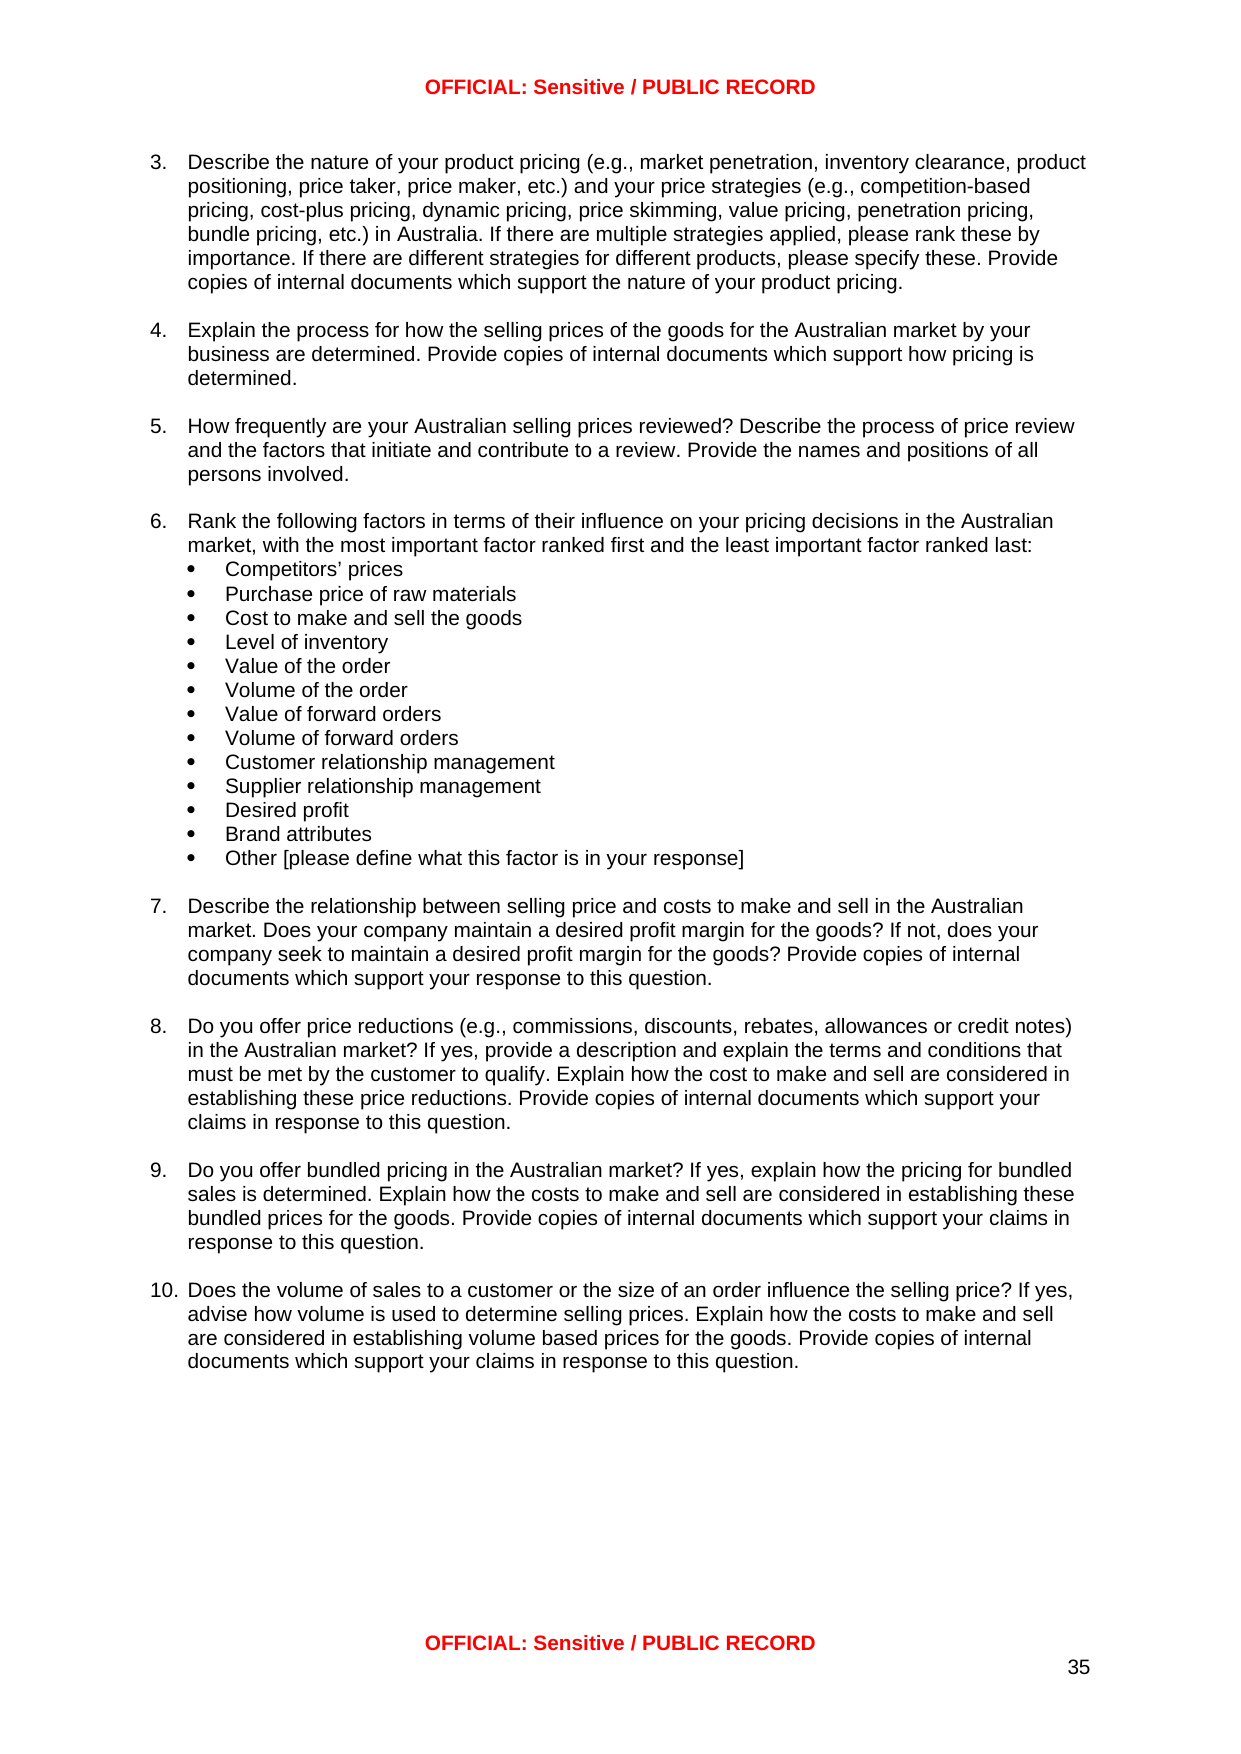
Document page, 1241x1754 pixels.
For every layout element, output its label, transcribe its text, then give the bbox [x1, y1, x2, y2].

list Supplier relationship management [187, 774, 1090, 798]
list Value of forward orders [187, 702, 1090, 726]
list Do you offer bundled pricing in the Australian market? If yes, explain how the pricing for bundled sales is determined. Explain how the costs to make and sell are considered in establishing these bundled prices for the goods. Provide copies of internal documents which support your claims in response to this question. [150, 1158, 1090, 1253]
list How frequently are your Australian selling prices reviewed? Describe the process of price review and the factors that initiate and contribute to a review. Provide the names and positions of all persons involved. [150, 413, 1090, 485]
list Describe the relationship between selling price and costs to make and sell in the Australian market. Does your company maintain a desired profit margin for the goods? If not, does your company seek to maintain a desired profit margin for the goods? Provide copies of internal documents which support your response to this question. [150, 894, 1090, 990]
list Do you offer price reductions (e.g., commissions, discounts, rebates, allowances or credit notes) in the Australian market? If yes, provide a description and explain the terms and conditions that must be met by the customer to qualify. Explain how the cost to make and sell are considered in establishing these price reductions. Provide copies of internal documents which support your claims in response to this question. [150, 1014, 1090, 1134]
list Value of the order [187, 653, 1090, 678]
list Cost to make and sell the goods [187, 605, 1090, 629]
list Explain the process for how the selling prices of the goods for the Australian market by your business are determined. Provide copies of internal documents which support how pricing is determined. [150, 318, 1090, 389]
list Brand attributes [187, 822, 1090, 846]
list Customer relationship management [187, 750, 1090, 774]
list Does the volume of sales to a customer or the size of an order influence the selling price? If yes, advise how volume is used to determine selling prices. Explain how the costs to make and sell are considered in establishing volume based prices for the goods. Provide copies of internal documents which support your claims in response to this question. [150, 1277, 1090, 1373]
list Desired profit [187, 798, 1090, 822]
list Describe the nature of your product pricing (e.g., market penetration, inventory clearance, product positioning, price taker, price maker, etc.) and your price strategies (e.g., competition-based pricing, cost-plus pricing, dynamic pricing, price skimming, value pricing, penetration pricing, bundle pricing, etc.) in Australia. If there are multiple strategies applied, please rank these by importance. If there are different strategies for different products, please specify these. Provide copies of internal documents which support the nature of your product pricing. [150, 150, 1090, 294]
list Volume of the order [187, 678, 1090, 702]
list Volume of forward orders [187, 726, 1090, 750]
list Rank the following factors in terms of their influence on your pricing decisions in the Australian market, with the most important factor ranked first and the least important factor ranked last: [150, 509, 1090, 557]
list Other [please define what this factor is in your response] [187, 846, 1090, 870]
list Purchase price of raw materials [187, 581, 1090, 605]
list Competitors’ prices [187, 557, 1090, 581]
list Level of inventory [187, 629, 1090, 653]
